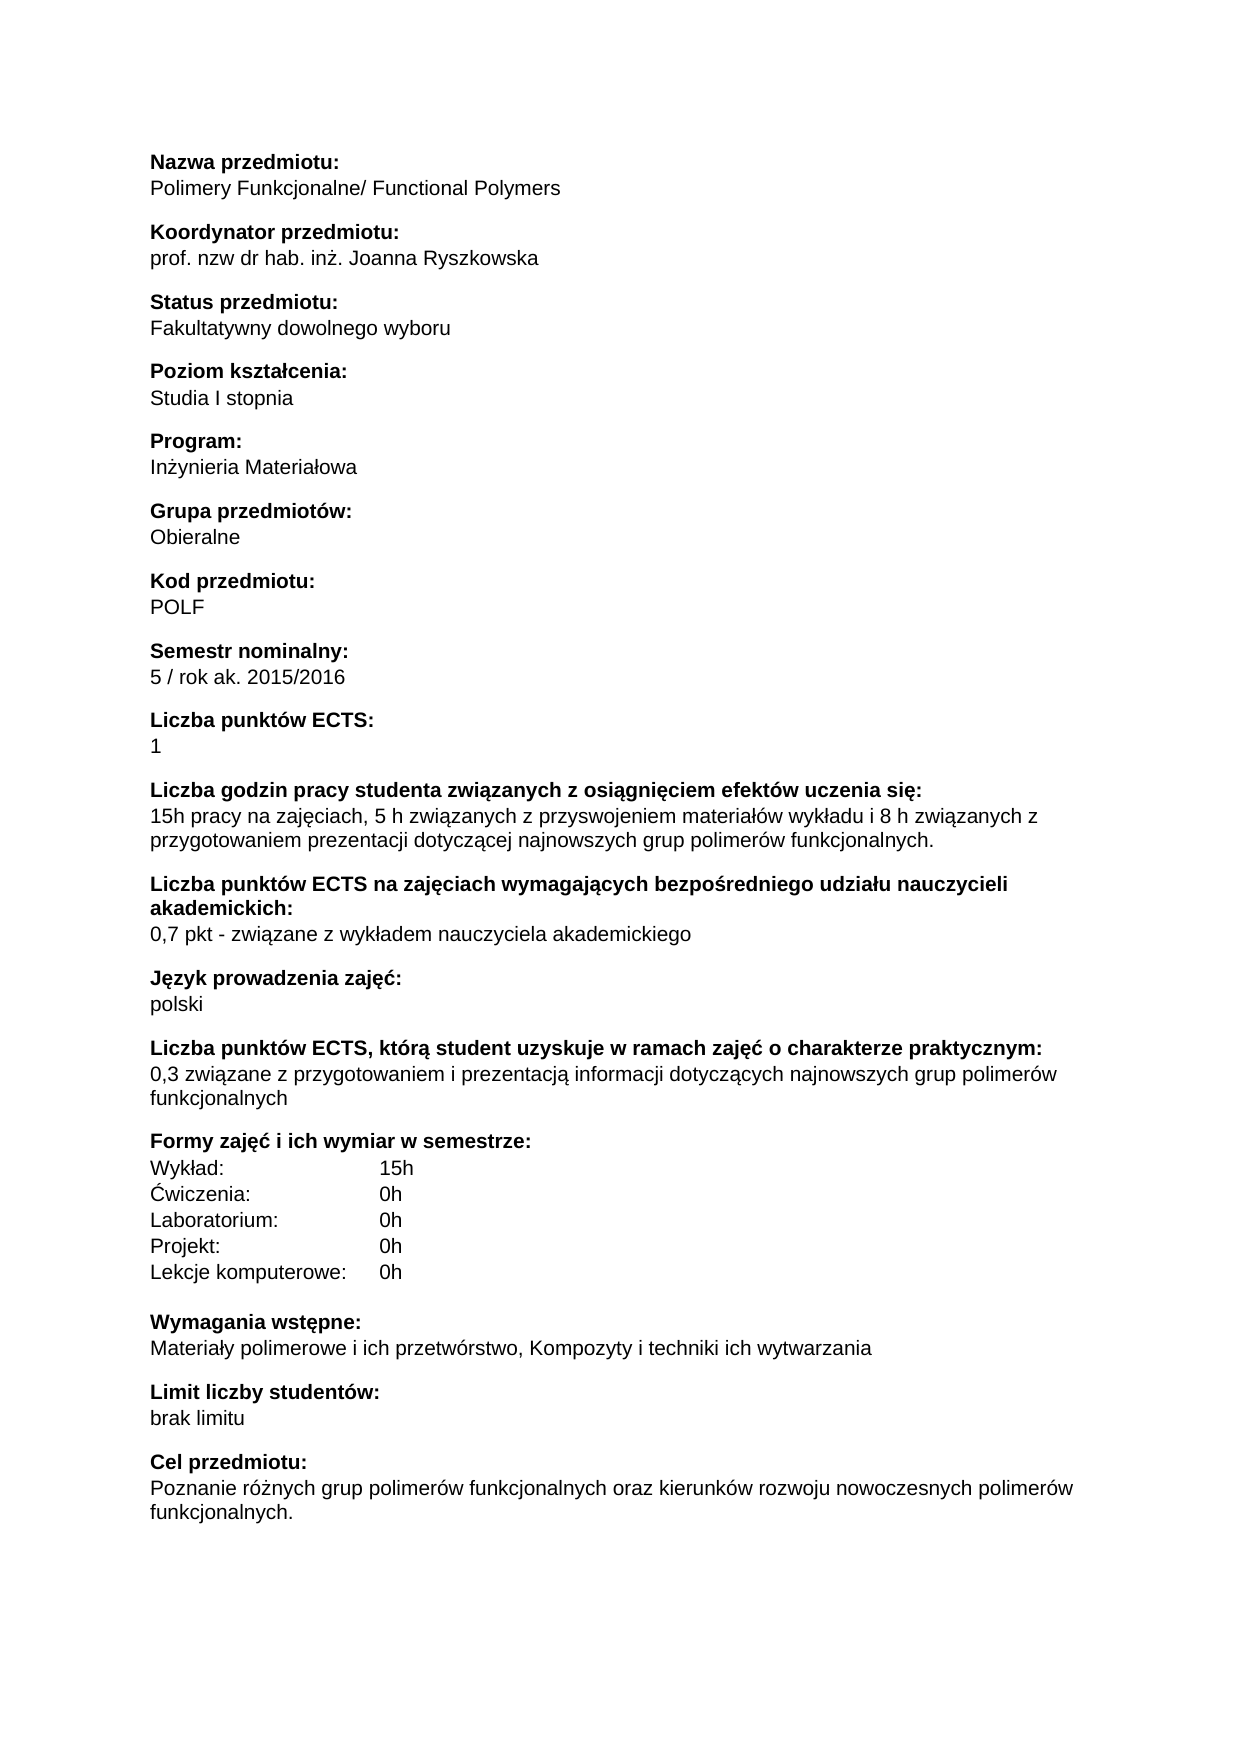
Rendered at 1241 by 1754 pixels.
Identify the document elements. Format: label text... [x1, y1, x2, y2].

text Język prowadzenia zajęć: [150, 966, 1090, 989]
table_header 15h [369, 1156, 597, 1180]
table_cell 0h [369, 1258, 597, 1284]
table_cell 0h [369, 1206, 597, 1232]
table_cell Lekcje komputerowe: [140, 1260, 367, 1284]
text Liczba godzin pracy studenta związanych z osiągnięciem efektów uczenia się: [150, 778, 1090, 802]
text 0,7 pkt - związane z wykładem nauczyciela akademickiego [150, 922, 1090, 946]
text Koordynator przedmiotu: [150, 220, 1090, 244]
text Liczba punktów ECTS, którą student uzyskuje w ramach zajęć o charakterze praktycznym: [150, 1035, 1090, 1059]
text Poziom kształcenia: [150, 359, 1090, 383]
text 5 / rok ak. 2015/2016 [150, 664, 1090, 688]
text Limit liczby studentów: [150, 1380, 1090, 1404]
text Liczba punktów ECTS na zajęciach wymagających bezpośredniego udziału nauczycieli akademickich: [150, 872, 1090, 920]
text Materiały polimerowe i ich przetwórstwo, Kompozyty i techniki ich wytwarzania [150, 1336, 1090, 1360]
text Kod przedmiotu: [150, 569, 1090, 593]
table_cell 0h [369, 1180, 597, 1206]
table_cell Laboratorium: [140, 1208, 367, 1232]
text polski [150, 992, 1090, 1016]
table_cell Ćwiczenia: [140, 1182, 367, 1206]
text prof. nzw dr hab. inż. Joanna Ryszkowska [150, 246, 1090, 270]
text 15h pracy na zajęciach, 5 h związanych z przyswojeniem materiałów wykładu i 8 h związanych z przygotowaniem prezentacji dotyczącej najnowszych grup polimerów funkcjonalnych. [150, 804, 1090, 852]
text Cel przedmiotu: [150, 1449, 1090, 1473]
table_header Wykład: [140, 1156, 367, 1180]
table_cell Projekt: [140, 1234, 367, 1258]
text POLF [150, 595, 1090, 619]
text Polimery Funkcjonalne/ Functional Polymers [150, 176, 1090, 200]
text Formy zajęć i ich wymiar w semestrze: [150, 1129, 1090, 1153]
text Wymagania wstępne: [150, 1310, 1090, 1334]
text Grupa przedmiotów: [150, 499, 1090, 523]
text brak limitu [150, 1406, 1090, 1430]
text Inżynieria Materiałowa [150, 455, 1090, 479]
text Nazwa przedmiotu: [150, 150, 1090, 174]
text Poznanie różnych grup polimerów funkcjonalnych oraz kierunków rozwoju nowoczesnych polimerów funkcjonalnych. [150, 1476, 1090, 1523]
text Program: [150, 429, 1090, 453]
table_cell 0h [369, 1232, 597, 1258]
text Fakultatywny dowolnego wyboru [150, 316, 1090, 339]
text Liczba punktów ECTS: [150, 708, 1090, 732]
text Studia I stopnia [150, 385, 1090, 409]
text Semestr nominalny: [150, 638, 1090, 662]
text 1 [150, 734, 1090, 758]
text Obieralne [150, 525, 1090, 549]
text 0,3 związane z przygotowaniem i prezentacją informacji dotyczących najnowszych grup polimerów funkcjonalnych [150, 1061, 1090, 1109]
text Status przedmiotu: [150, 289, 1090, 313]
